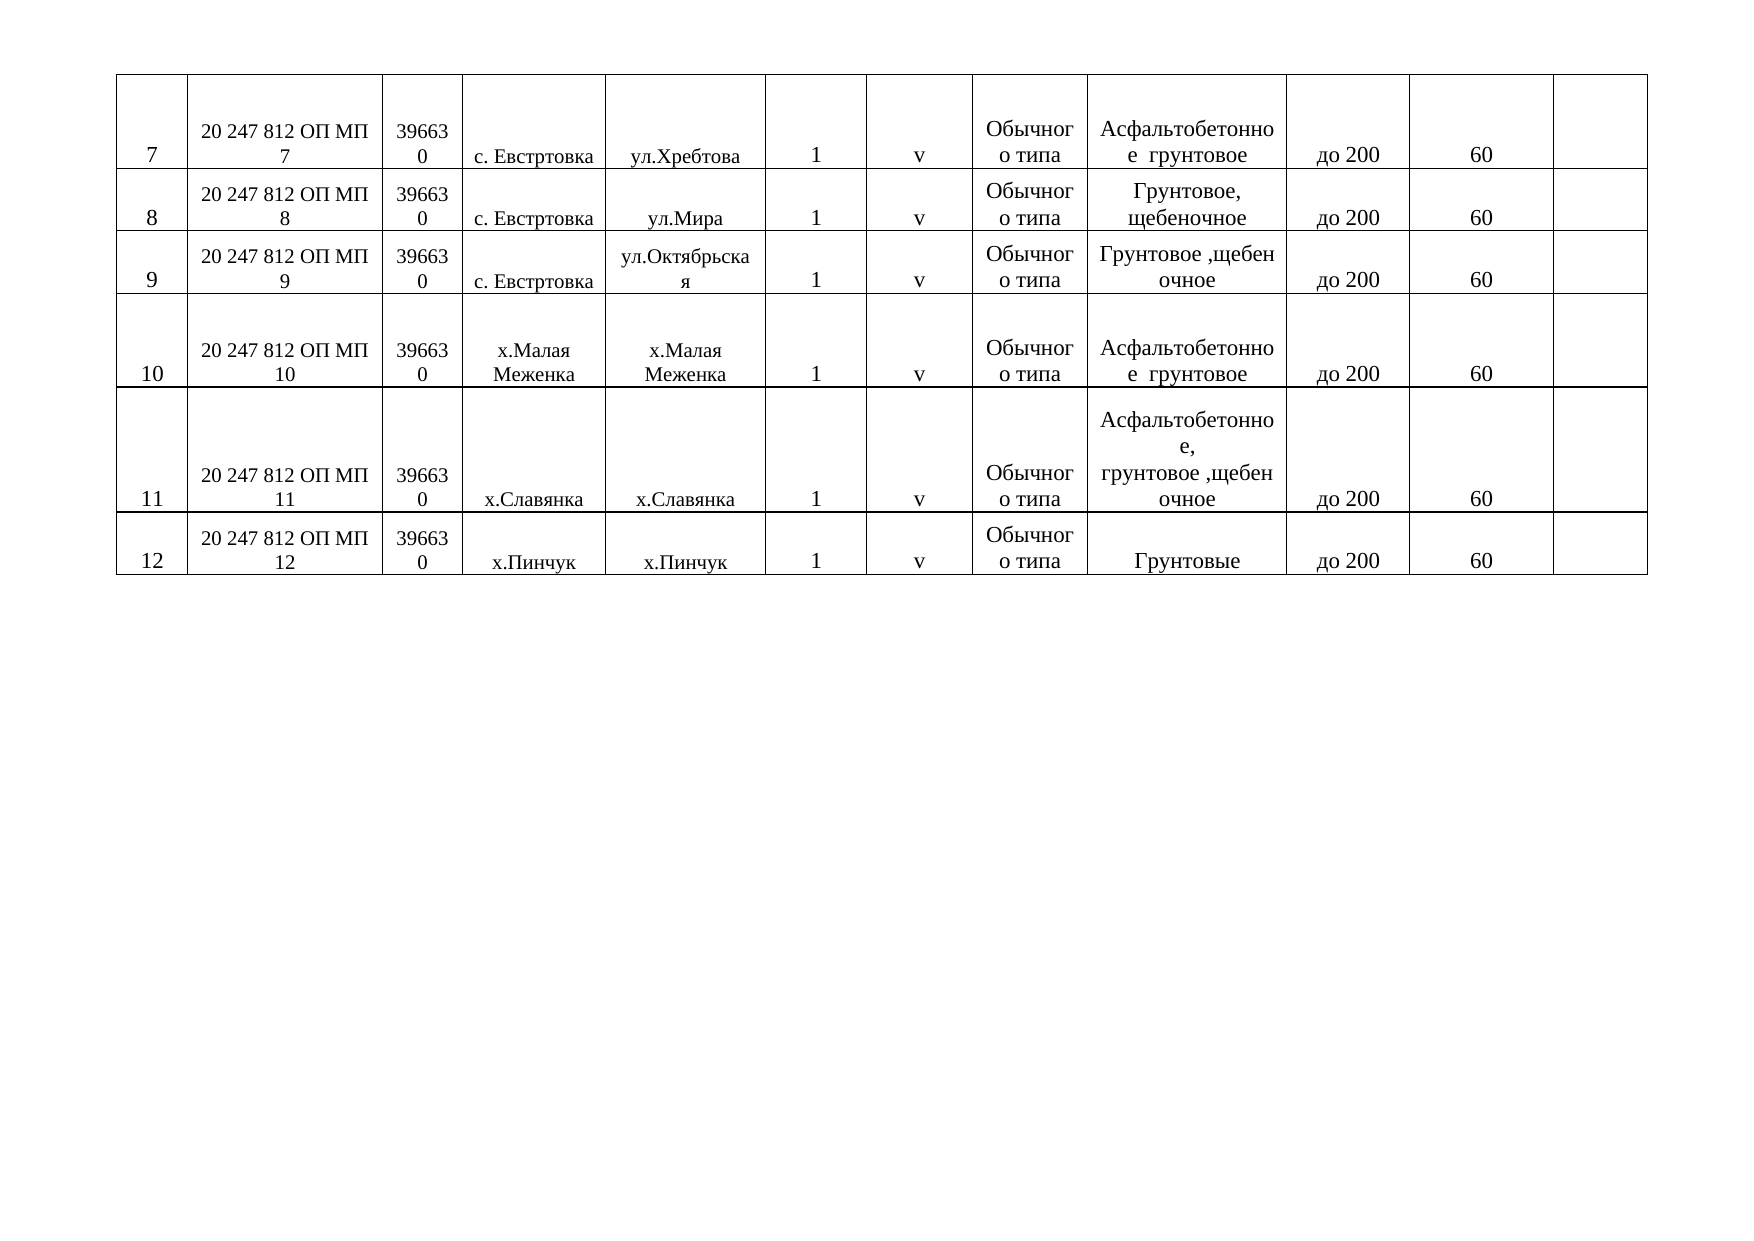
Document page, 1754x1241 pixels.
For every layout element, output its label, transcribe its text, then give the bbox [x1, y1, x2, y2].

table_cell ул.Октябрьская [606, 231, 765, 293]
table_cell v [867, 513, 972, 574]
table_cell v [867, 294, 972, 386]
table_cell с. Евстртовка [463, 169, 605, 230]
table_cell 396630 [383, 75, 462, 168]
table_cell до 200 [1287, 513, 1409, 574]
table_cell 1 [766, 169, 866, 230]
table_cell с. Евстртовка [463, 75, 605, 168]
table_cell v [867, 388, 972, 511]
table_cell х.Славянка [606, 388, 765, 511]
table_cell [1554, 75, 1647, 168]
table_cell 20 247 812 ОП МП 8 [188, 169, 382, 230]
table_cell Асфальтобетонное грунтовое [1088, 294, 1286, 386]
table_cell 20 247 812 ОП МП 9 [188, 231, 382, 293]
table_cell [1554, 294, 1647, 386]
table_cell 20 247 812 ОП МП 10 [188, 294, 382, 386]
table_cell 9 [117, 231, 187, 293]
table_cell 20 247 812 ОП МП 12 [188, 513, 382, 574]
table_cell 1 [766, 294, 866, 386]
table_cell Грунтовое ,щебеночное [1088, 231, 1286, 293]
table_cell 8 [117, 169, 187, 230]
table_cell [1554, 388, 1647, 511]
table_cell х.Славянка [463, 388, 605, 511]
table_cell v [867, 75, 972, 168]
table_cell 396630 [383, 169, 462, 230]
table_cell [1554, 513, 1647, 574]
table_cell 396630 [383, 388, 462, 511]
table_cell 1 [766, 513, 866, 574]
table_cell 396630 [383, 294, 462, 386]
table_cell Обычного типа [973, 513, 1087, 574]
table_cell 10 [117, 294, 187, 386]
table_cell х.Пинчук [463, 513, 605, 574]
table_cell 20 247 812 ОП МП 7 [188, 75, 382, 168]
table_cell ул.Мира [606, 169, 765, 230]
table_cell 11 [117, 388, 187, 511]
table_cell до 200 [1287, 294, 1409, 386]
table_cell [1554, 169, 1647, 230]
table_cell ул.Хребтова [606, 75, 765, 168]
table_cell 60 [1410, 513, 1553, 574]
table_cell Асфальтобетонное, грунтовое ,щебеночное [1088, 388, 1286, 511]
table_cell 60 [1410, 169, 1553, 230]
table_cell до 200 [1287, 388, 1409, 511]
table_cell Грунтовые [1088, 513, 1286, 574]
table_cell 396630 [383, 231, 462, 293]
table_cell Грунтовое, щебеночное [1088, 169, 1286, 230]
table_cell 60 [1410, 231, 1553, 293]
table_cell Асфальтобетонное грунтовое [1088, 75, 1286, 168]
table_cell [1554, 231, 1647, 293]
table_cell Обычного типа [973, 388, 1087, 511]
table_cell Обычного типа [973, 75, 1087, 168]
table_cell до 200 [1287, 231, 1409, 293]
table_cell Обычного типа [973, 294, 1087, 386]
table_cell 60 [1410, 294, 1553, 386]
table_cell до 200 [1287, 169, 1409, 230]
table_cell 60 [1410, 75, 1553, 168]
table_cell до 200 [1287, 75, 1409, 168]
table_cell 1 [766, 388, 866, 511]
table_cell Обычного типа [973, 169, 1087, 230]
table_cell 12 [117, 513, 187, 574]
table_cell 20 247 812 ОП МП 11 [188, 388, 382, 511]
table_cell 1 [766, 75, 866, 168]
table_cell х.Малая Меженка [606, 294, 765, 386]
table_cell v [867, 169, 972, 230]
table_cell с. Евстртовка [463, 231, 605, 293]
table_cell 396630 [383, 513, 462, 574]
table_cell 1 [766, 231, 866, 293]
table_cell Обычного типа [973, 231, 1087, 293]
table_cell v [867, 231, 972, 293]
table_cell х.Пинчук [606, 513, 765, 574]
table_cell 60 [1410, 388, 1553, 511]
table_cell х.Малая Меженка [463, 294, 605, 386]
table_cell 7 [117, 75, 187, 168]
